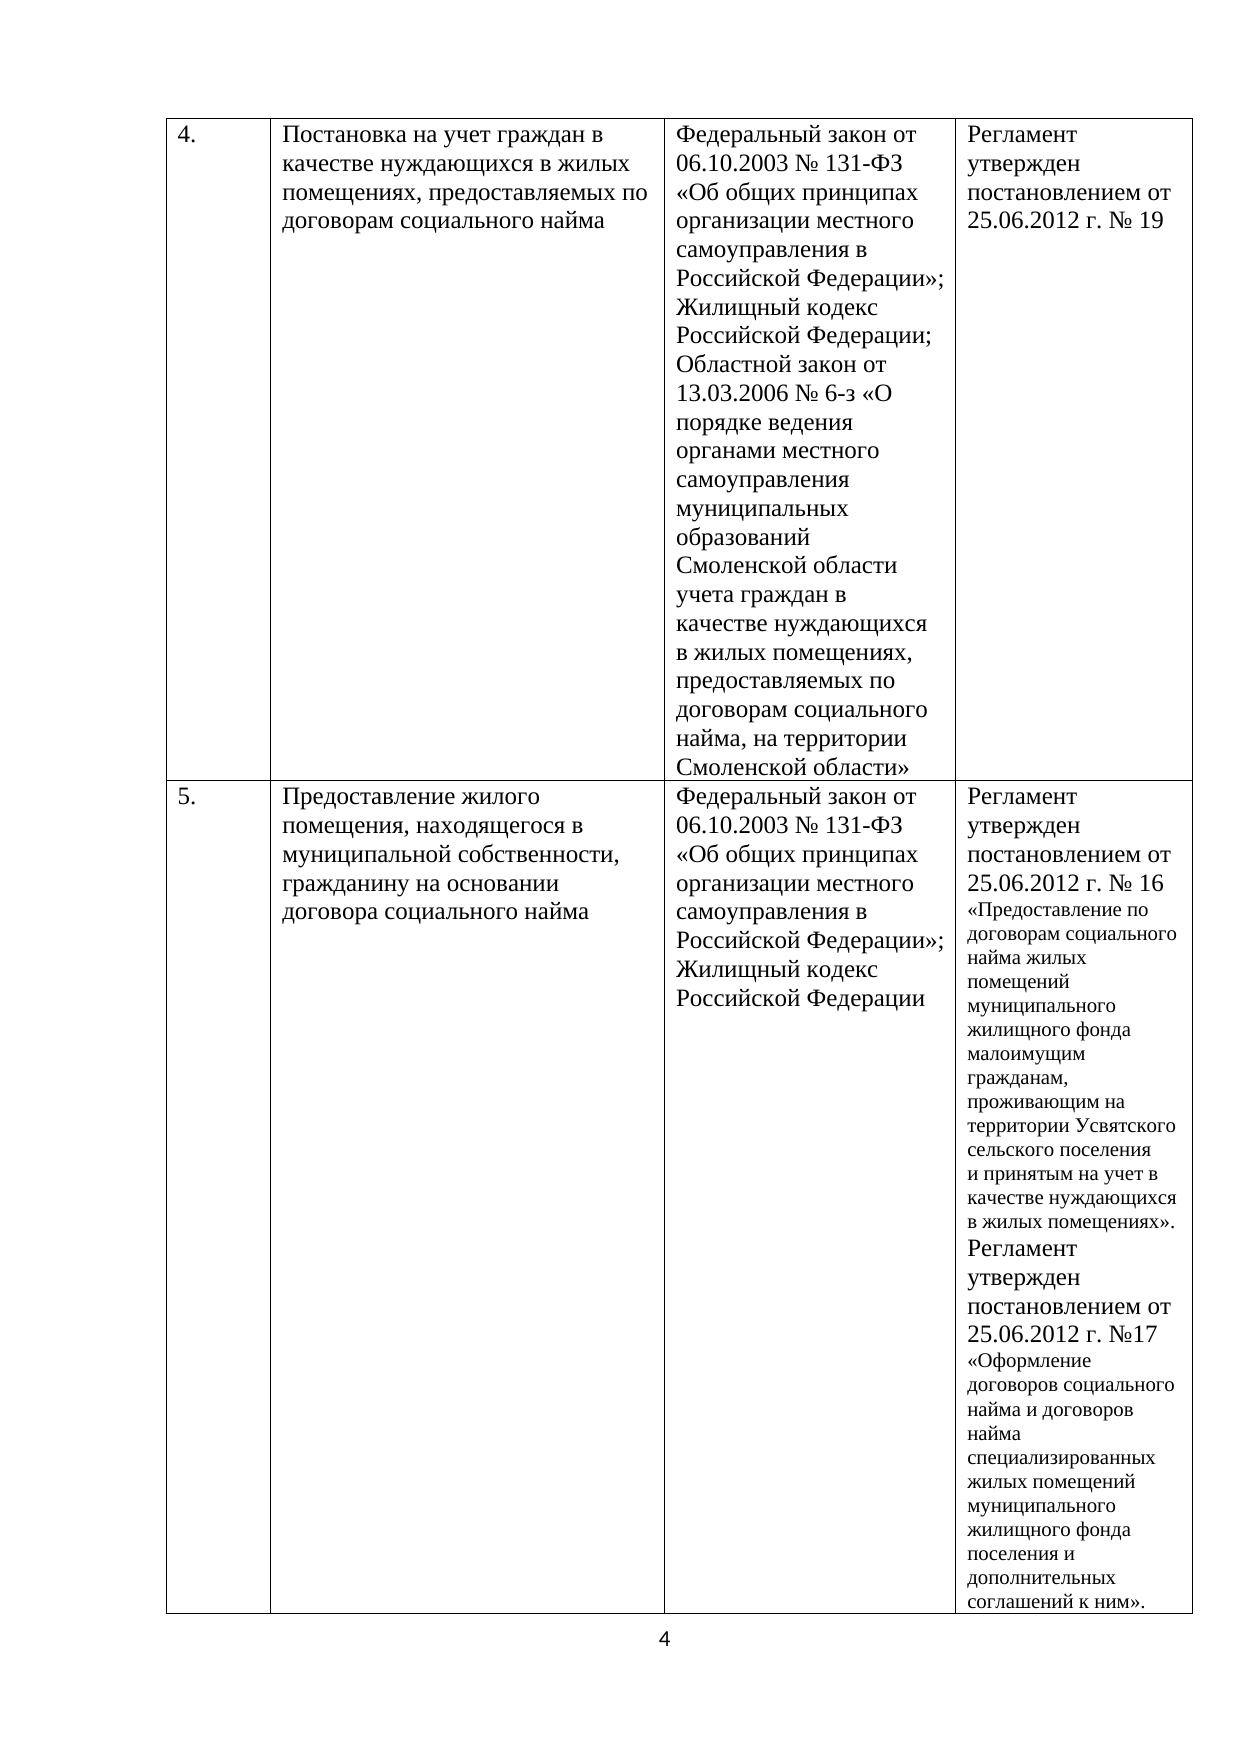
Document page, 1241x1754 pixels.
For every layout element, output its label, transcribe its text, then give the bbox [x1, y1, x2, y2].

table_cell Регламент утвержден постановлением от 25.06.2012 г. № 16 «Предоставление по договорам социального найма жилых помещений муниципального жилищного фонда малоимущим гражданам, проживающим на территории Усвятского сельского поселения и принятым на учет в качестве нуждающихся в жилых помещениях». Регламент утвержден постановлением от 25.06.2012 г. №17 «Оформление договоров социального найма и договоров найма специализированных жилых помещений муниципального жилищного фонда поселения и дополнительных соглашений к ним». [956, 781, 1192, 1613]
table_cell 5. [167, 781, 270, 1613]
table_cell Предоставление жилого помещения, находящегося в муниципальной собственности, гражданину на основании договора социального найма [271, 781, 664, 1613]
table_cell Постановка на учет граждан в качестве нуждающихся в жилых помещениях, предоставляемых по договорам социального найма [271, 119, 664, 780]
table_cell 4. [167, 119, 270, 780]
table_cell Федеральный закон от 06.10.2003 № 131-ФЗ «Об общих принципах организации местного самоуправления в Российской Федерации»; Жилищный кодекс Российской Федерации [665, 781, 955, 1613]
table_cell Федеральный закон от 06.10.2003 № 131-ФЗ «Об общих принципах организации местного самоуправления в Российской Федерации»; Жилищный кодекс Российской Федерации; Областной закон от 13.03.2006 № 6-з «О порядке ведения органами местного самоуправления муниципальных образований Смоленской области учета граждан в качестве нуждающихся в жилых помещениях, предоставляемых по договорам социального найма, на территории Смоленской области» [665, 119, 955, 780]
table_cell Регламент утвержден постановлением от 25.06.2012 г. № 19 [956, 119, 1192, 780]
